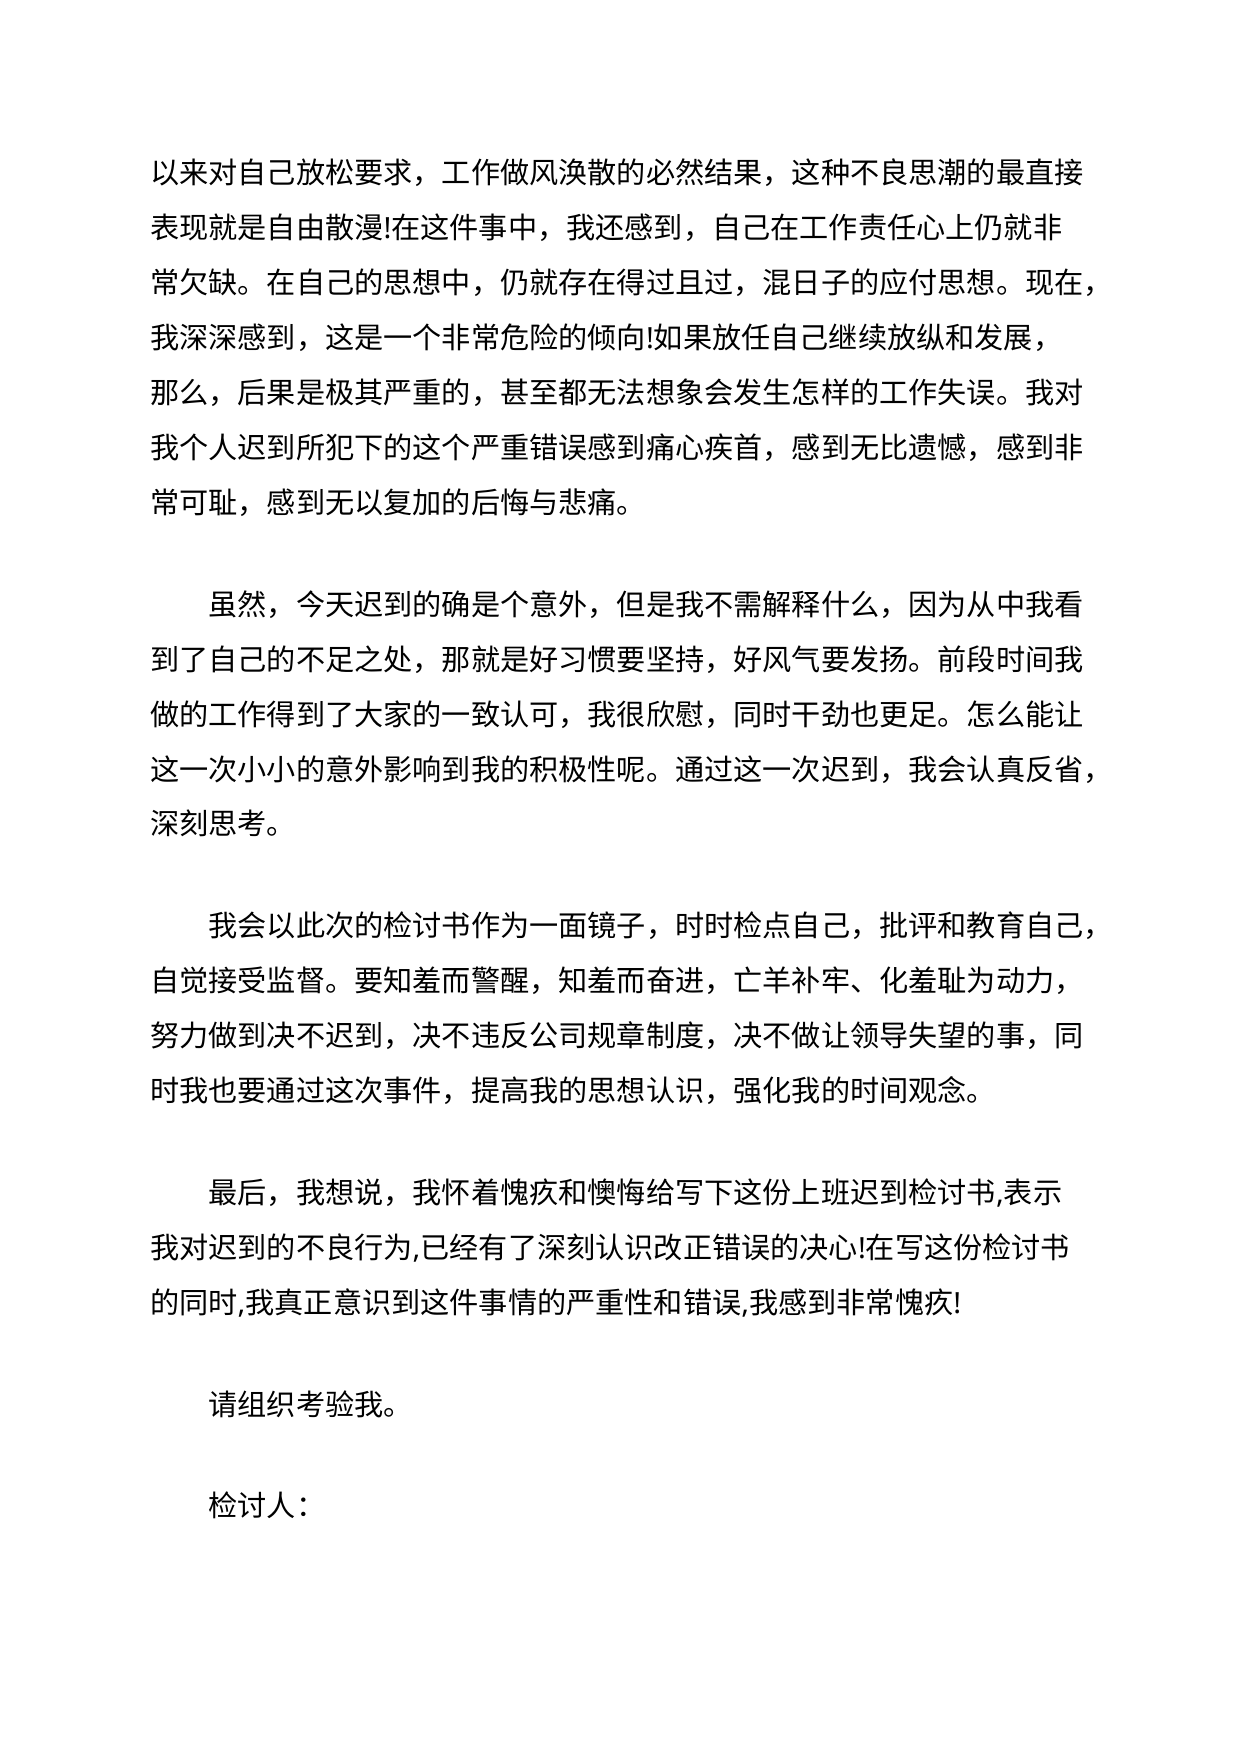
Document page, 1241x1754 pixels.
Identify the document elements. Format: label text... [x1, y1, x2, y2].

text 请组织考验我。 [150, 1381, 1090, 1423]
text 我会以此次的检讨书作为一面镜子，时时检点自己，批评和教育自己，自觉接受监督。要知羞而警醒，知羞而奋进，亡羊补牢、化羞耻为动力，努力做到决不迟到，决不违反公司规章制度，决不做让领导失望的事，同时我也要通过这次事件，提高我的思想认识，强化我的时间观念。 [150, 903, 1090, 1110]
text 最后，我想说，我怀着愧疚和懊悔给写下这份上班迟到检讨书,表示我对迟到的不良行为,已经有了深刻认识改正错误的决心!在写这份检讨书的同时,我真正意识到这件事情的严重性和错误,我感到非常愧疚! [150, 1169, 1090, 1322]
text 虽然，今天迟到的确是个意外，但是我不需解释什么，因为从中我看到了自己的不足之处，那就是好习惯要坚持，好风气要发扬。前段时间我做的工作得到了大家的一致认可，我很欣慰，同时干劲也更足。怎么能让这一次小小的意外影响到我的积极性呢。通过这一次迟到，我会认真反省，深刻思考。 [150, 581, 1090, 843]
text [150, 150, 1090, 522]
text 检讨人： [150, 1483, 1090, 1525]
